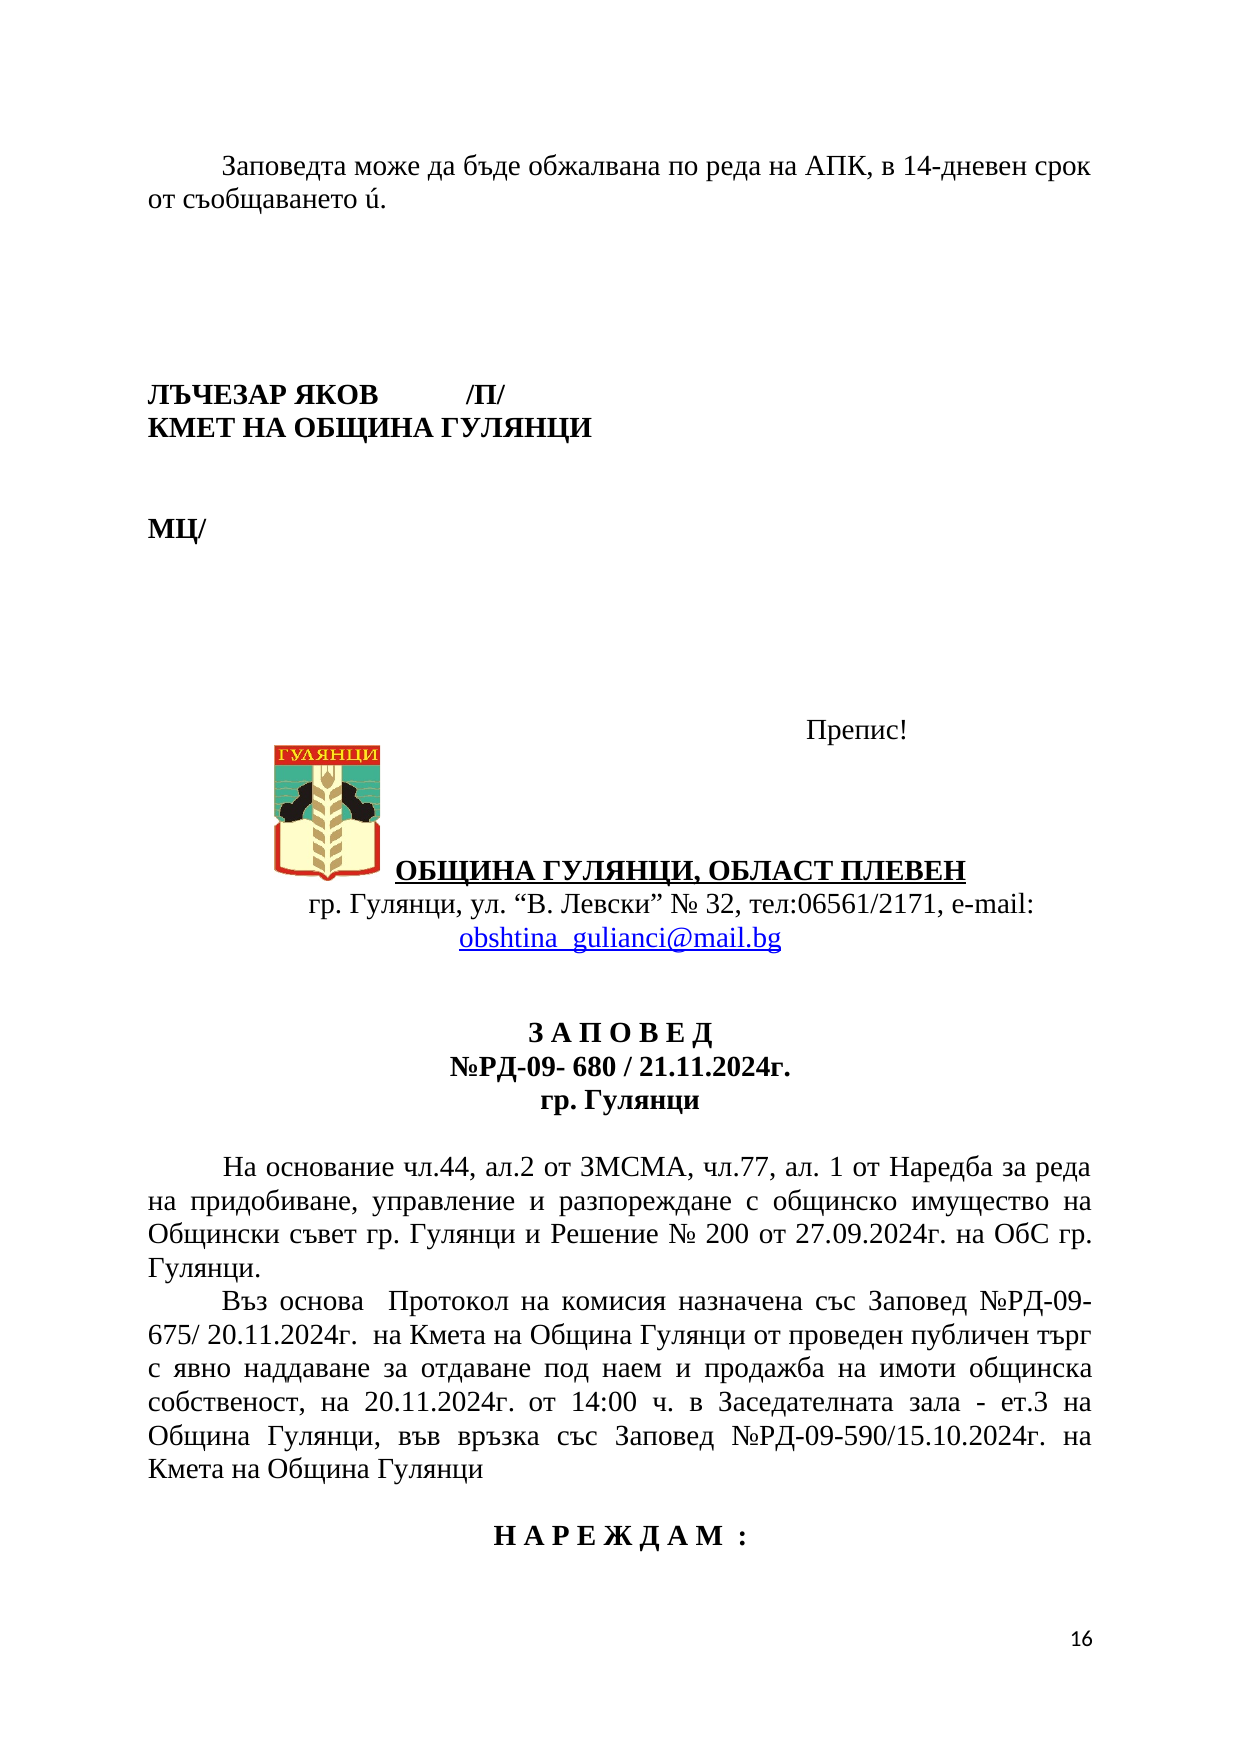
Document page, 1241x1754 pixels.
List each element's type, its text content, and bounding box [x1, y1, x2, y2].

text гр. Гулянци, ул. “В. Левски” № 32, тел:06561/2171, е-mail: obshtina_gulianci@mail.bg [148, 886, 1093, 953]
picture [274, 745, 381, 881]
text ОБЩИНА ГУЛЯНЦИ, ОБЛАСТ ПЛЕВЕН [148, 746, 1093, 886]
text Препис! [148, 712, 1093, 746]
text МЦ/ [148, 511, 1093, 544]
text КМЕТ НА ОБЩИНА ГУЛЯНЦИ [129, 410, 1123, 444]
text ЛЪЧЕЗАР ЯКОВ /П/ [148, 377, 1093, 410]
text Н А Р Е Ж Д А М : [148, 1518, 1093, 1552]
text №РД-09- 680 / 21.11.2024г. [148, 1049, 1093, 1082]
text Въз основа Протокол на комисия назначена със Заповед №РД-09-675/ 20.11.2024г. на Кмета на Община Гулянци от проведен публичен търг с явно наддаване за отдаване под наем и продажба на имоти общинска собственост, на 20.11.2024г. от 14:00 ч. в Заседателната зала - ет.3 на Община Гулянци, във връзка със Заповед №РД-09-590/15.10.2024г. на Кмета на Община Гулянци [148, 1283, 1093, 1485]
text На основание чл.44, ал.2 от ЗМСМА, чл.77, ал. 1 от Наредба за реда на придобиване, управление и разпореждане с общинско имущество на Общински съвет гр. Гулянци и Решение № 200 от 27.09.2024г. на ОбС гр. Гулянци. [148, 1149, 1093, 1283]
text З А П О В Е Д [148, 1015, 1093, 1049]
text Заповедта може да бъде обжалвана по реда на АПК, в 14-дневен срок от съобщаването ú. [148, 148, 1093, 215]
text гр. Гулянци [148, 1082, 1093, 1116]
